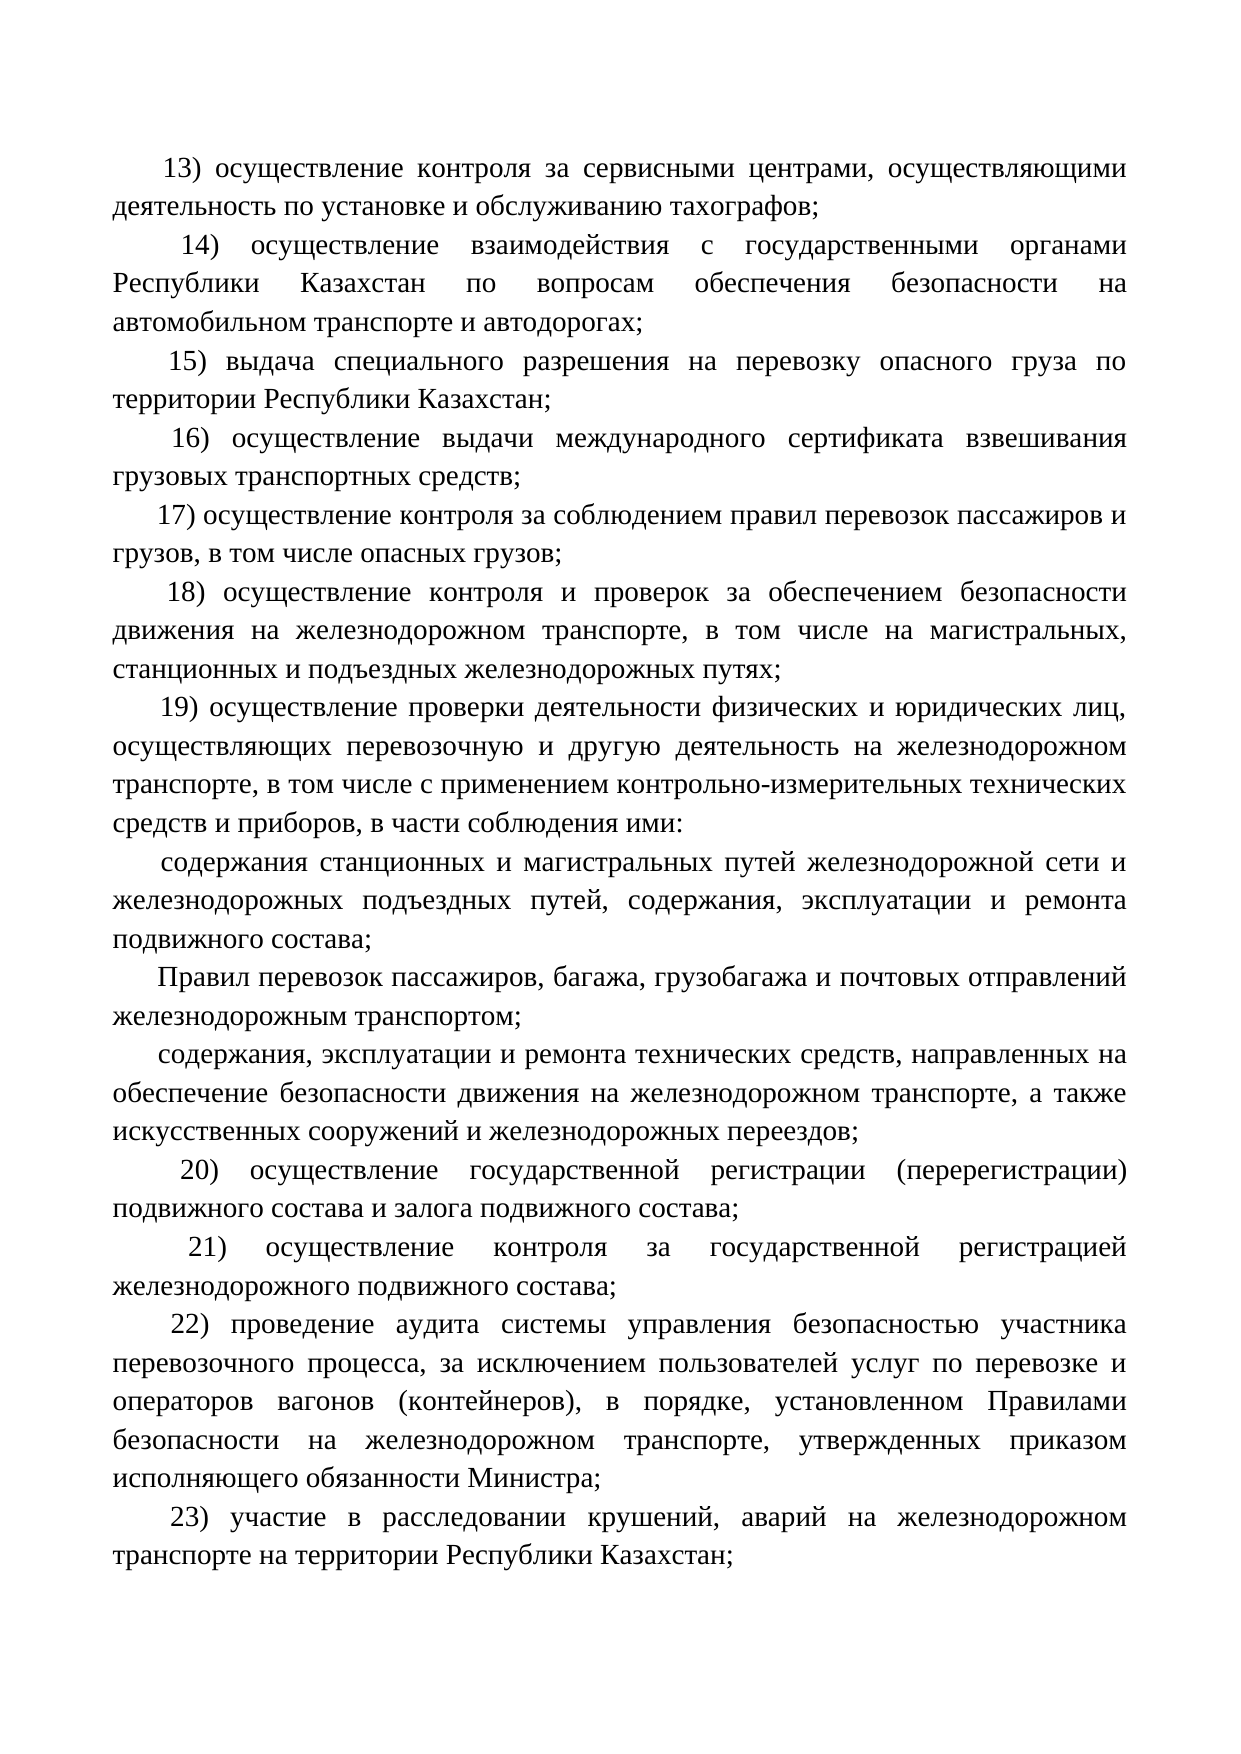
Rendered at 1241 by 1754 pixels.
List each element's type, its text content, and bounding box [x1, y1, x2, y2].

text Правил перевозок пассажиров, багажа, грузобагажа и почтовых отправлений железнодорожным транспортом; [112, 959, 1128, 1031]
text 17) осуществление контроля за соблюдением правил перевозок пассажиров и грузов, в том числе опасных грузов; [112, 497, 1128, 569]
text 18) осуществление контроля и проверок за обеспечением безопасности движения на железнодорожном транспорте, в том числе на магистральных, станционных и подъездных железнодорожных путях; [112, 574, 1128, 684]
text содержания, эксплуатации и ремонта технических средств, направленных на обеспечение безопасности движения на железнодорожном транспорте, а также искусственных сооружений и железнодорожных переездов; [112, 1036, 1128, 1147]
text 22) проведение аудита системы управления безопасностью участника перевозочного процесса, за исключением пользователей услуг по перевозке и операторов вагонов (контейнеров), в порядке, установленном Правилами безопасности на железнодорожном транспорте, утвержденных приказом исполняющего обязанности Министра; [112, 1306, 1128, 1494]
text 21) осуществление контроля за государственной регистрацией железнодорожного подвижного состава; [112, 1229, 1128, 1301]
text 23) участие в расследовании крушений, аварий на железнодорожном транспорте на территории Республики Казахстан; [112, 1499, 1128, 1571]
text содержания станционных и магистральных путей железнодорожной сети и железнодорожных подъездных путей, содержания, эксплуатации и ремонта подвижного состава; [112, 844, 1128, 954]
text 16) осуществление выдачи международного сертификата взвешивания грузовых транспортных средств; [112, 420, 1128, 492]
text 14) осуществление взаимодействия с государственными органами Республики Казахстан по вопросам обеспечения безопасности на автомобильном транспорте и автодорогах; [112, 227, 1128, 338]
text 20) осуществление государственной регистрации (перерегистрации) подвижного состава и залога подвижного состава; [112, 1152, 1128, 1224]
text 15) выдача специального разрешения на перевозку опасного груза по территории Республики Казахстан; [112, 343, 1128, 415]
text 13) осуществление контроля за сервисными центрами, осуществляющими деятельность по установке и обслуживанию тахографов; [112, 150, 1128, 222]
text 19) осуществление проверки деятельности физических и юридических лиц, осуществляющих перевозочную и другую деятельность на железнодорожном транспорте, в том числе с применением контрольно-измерительных технических средств и приборов, в части соблюдения ими: [112, 689, 1128, 839]
